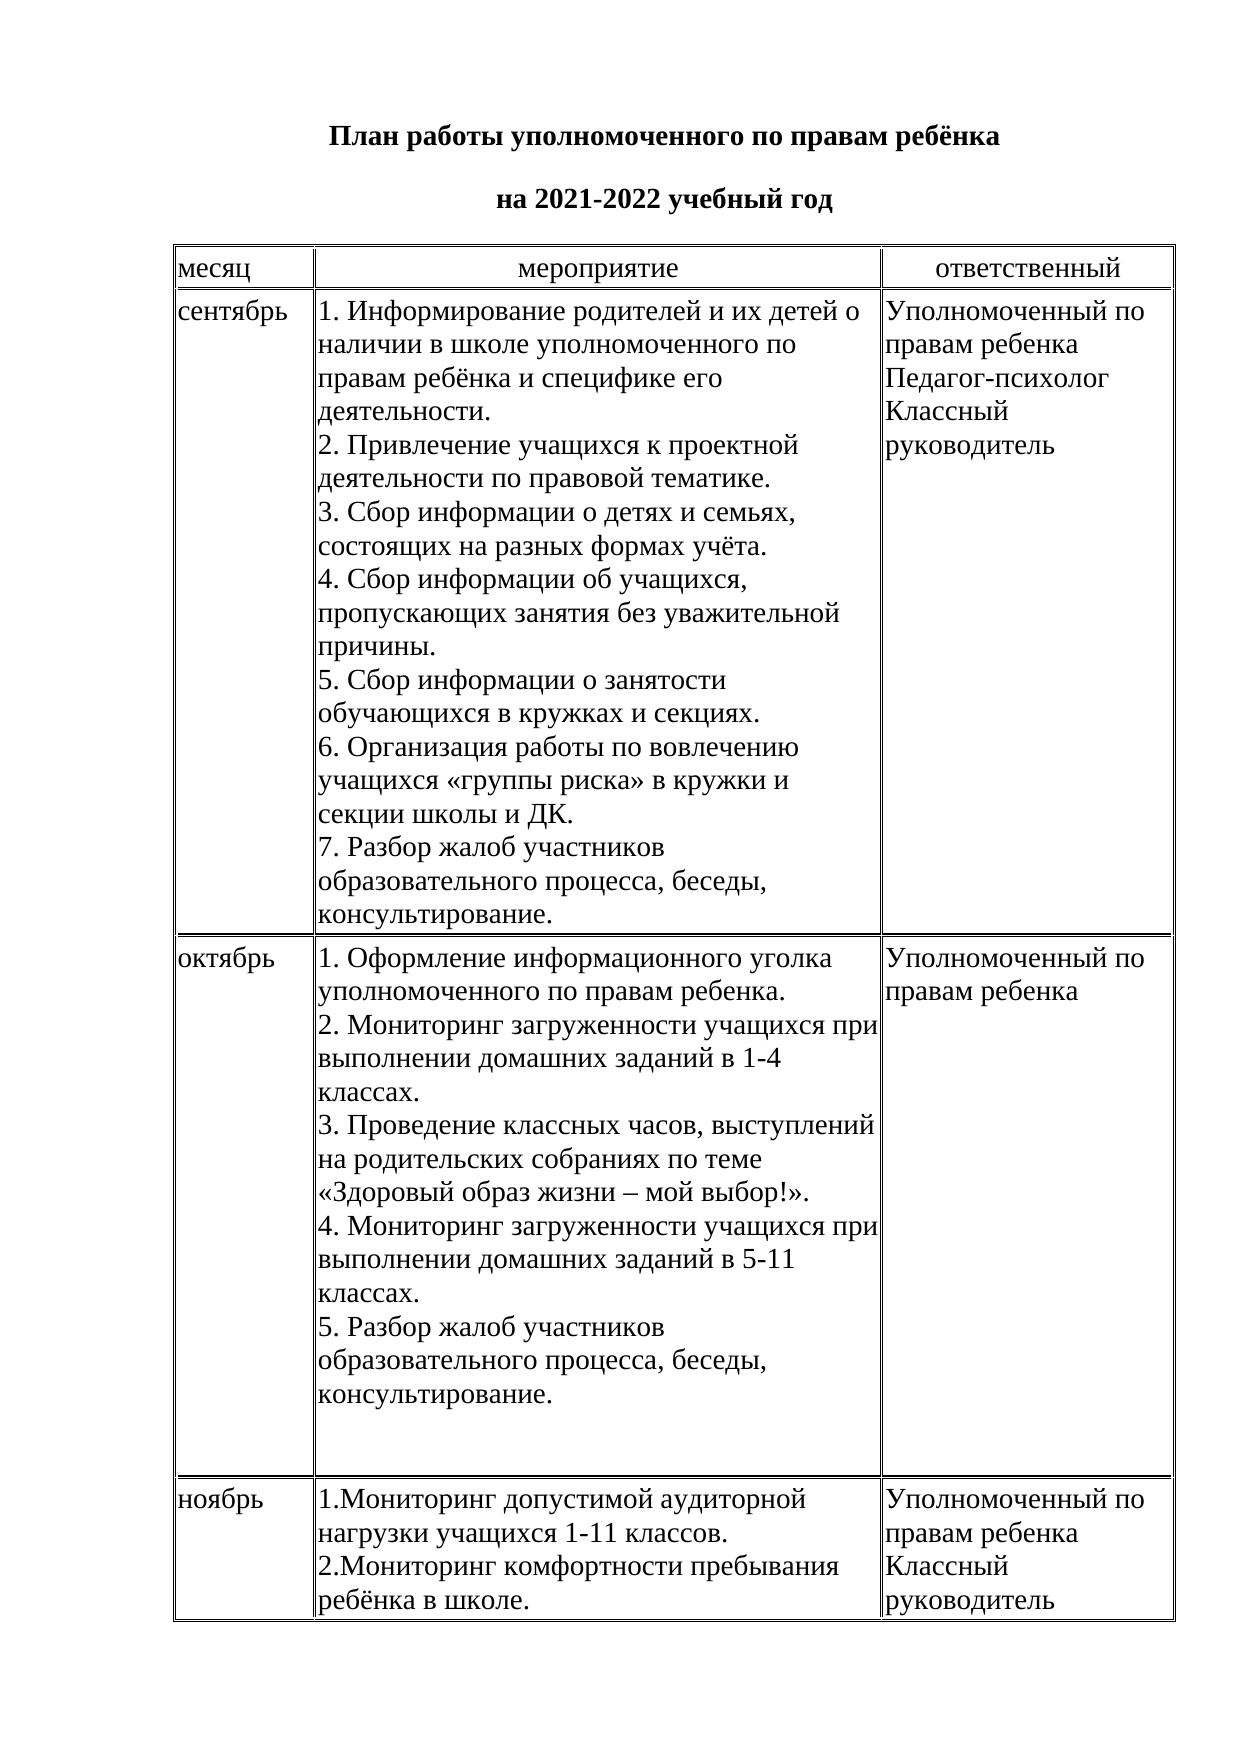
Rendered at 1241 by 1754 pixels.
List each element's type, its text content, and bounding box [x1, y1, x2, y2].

table_cell 1. Оформление информационного уголка уполномоченного по правам ребенка. 2. Мониторинг загруженности учащихся при выполнении домашних заданий в 1-4 классах. 3. Проведение классных часов, выступлений на родительских собраниях по теме «Здоровый образ жизни – мой выбор!». 4. Мониторинг загруженности учащихся при выполнении домашних заданий в 5-11 классах. 5. Разбор жалоб участников образовательного процесса, беседы, консультирование. [316, 937, 880, 1475]
table_cell Уполномоченный по правам ребенка [883, 933, 1173, 1475]
table_cell октябрь [176, 933, 313, 1475]
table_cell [882, 1475, 1173, 1619]
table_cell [315, 1479, 882, 1619]
table_header мероприятие [315, 247, 882, 287]
table_cell 1. Информирование родителей и их детей о наличии в школе уполномоченного по правам ребёнка и специфике его деятельности. 2. Привлечение учащихся к проектной деятельности по правовой тематике. 3. Сбор информации о детях и семьях, состоящих на разных формах учёта. 4. Сбор информации об учащихся, пропускающих занятия без уважительной причины. 5. Сбор информации о занятости обучающихся в кружках и секциях. 6. Организация работы по вовлечению учащихся «группы риска» в кружки и секции школы и ДК. 7. Разбор жалоб участников образовательного процесса, беседы, консультирование. [316, 290, 880, 933]
table_cell Уполномоченный по правам ребенка Педагог-психолог Классный руководитель [882, 287, 1174, 933]
text План работы уполномоченного по правам ребёнка [177, 118, 1152, 152]
table_header месяц [176, 247, 314, 287]
table_header ответственный [882, 247, 1173, 287]
text на 2021-2022 учебный год [177, 181, 1152, 214]
table_cell сентябрь [174, 287, 314, 933]
table_cell ноябрь [176, 1475, 314, 1619]
